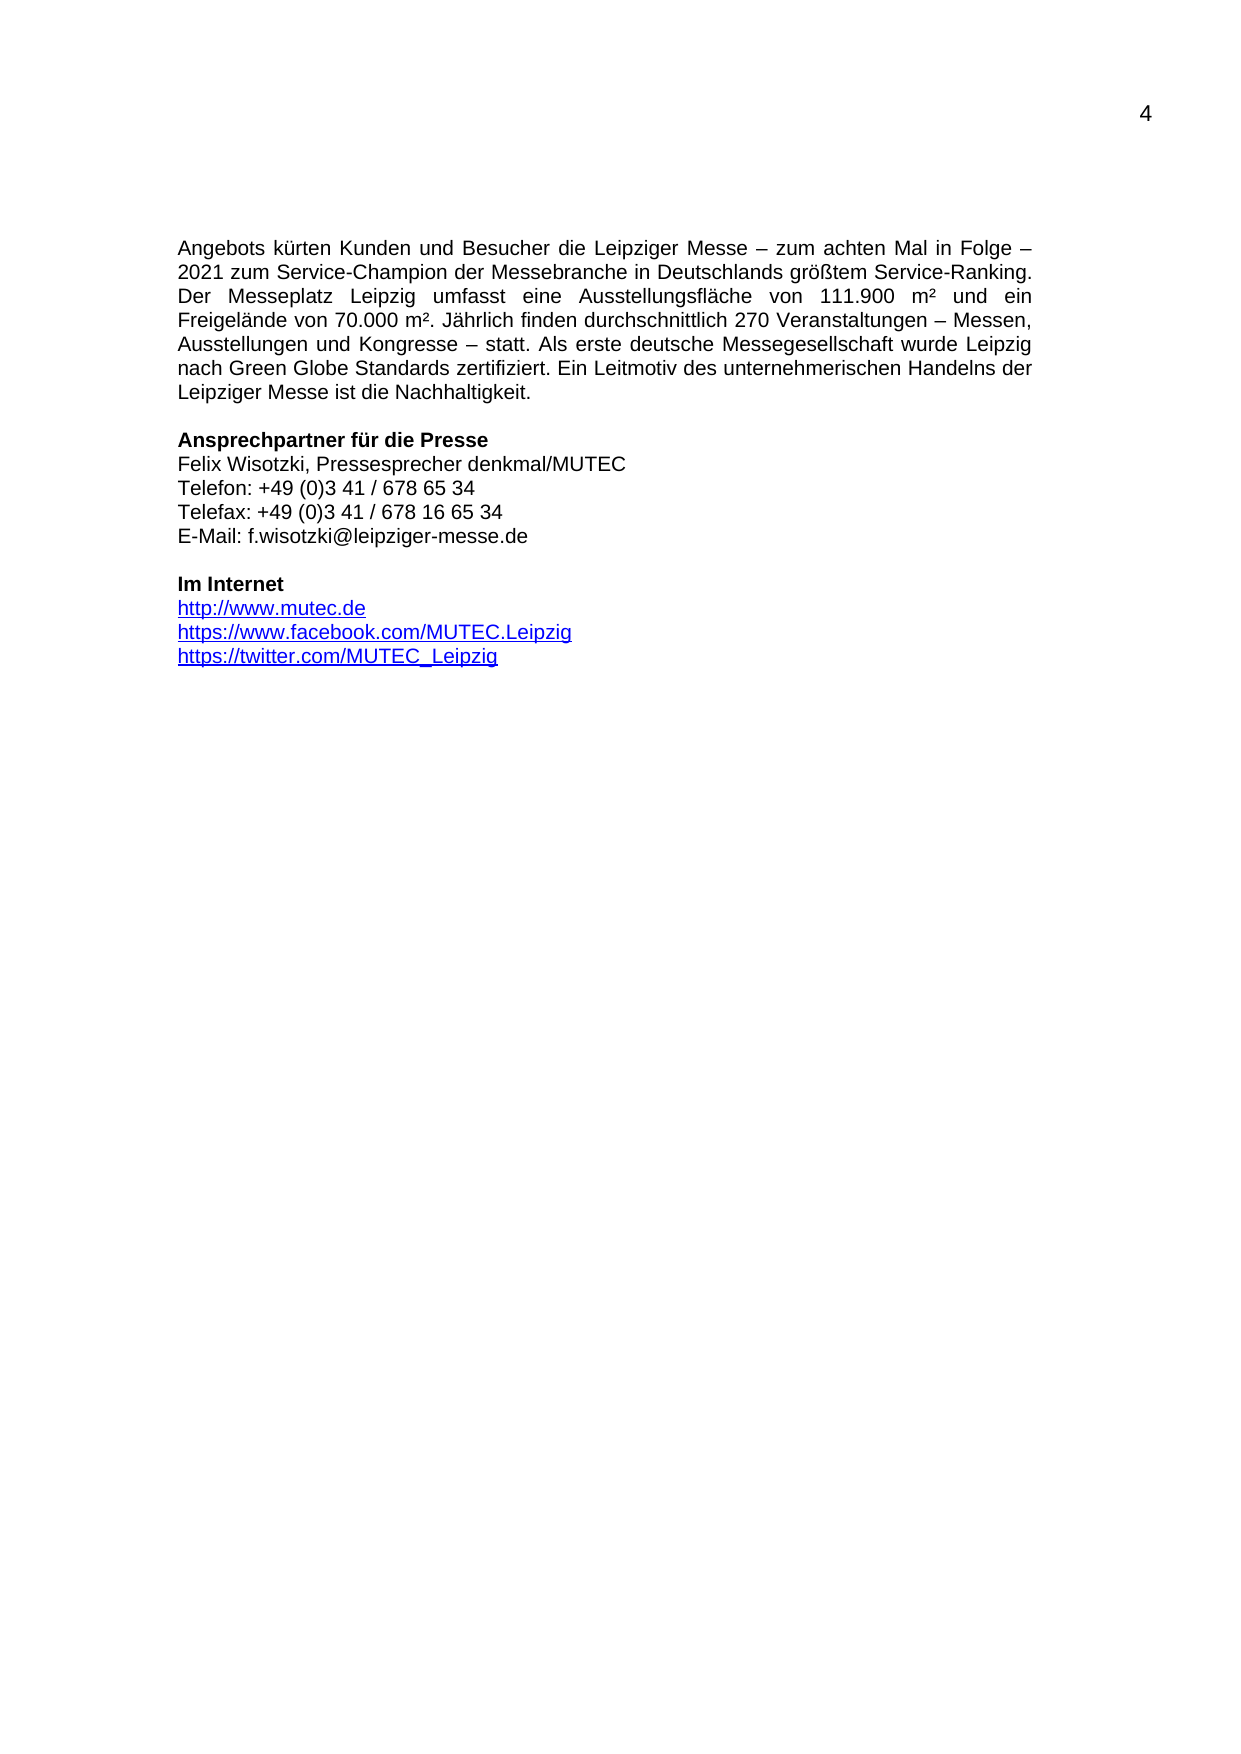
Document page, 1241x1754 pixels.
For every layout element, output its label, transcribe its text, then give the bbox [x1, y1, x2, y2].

text http://www.mutec.de [177, 596, 1033, 619]
text https://twitter.com/MUTEC_Leipzig [177, 643, 1033, 667]
text Im Internet [177, 572, 1033, 596]
text https://www.facebook.com/MUTEC.Leipzig [177, 619, 1033, 643]
text Telefon: +49 (0)3 41 / 678 65 34 [177, 476, 1033, 500]
text E-Mail: f.wisotzki@leipziger-messe.de [177, 524, 1033, 548]
text Ansprechpartner für die Presse [177, 428, 1033, 452]
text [177, 236, 1033, 404]
text Felix Wisotzki, Pressesprecher denkmal/MUTEC [177, 452, 1033, 476]
text Telefax: +49 (0)3 41 / 678 16 65 34 [177, 500, 1033, 524]
